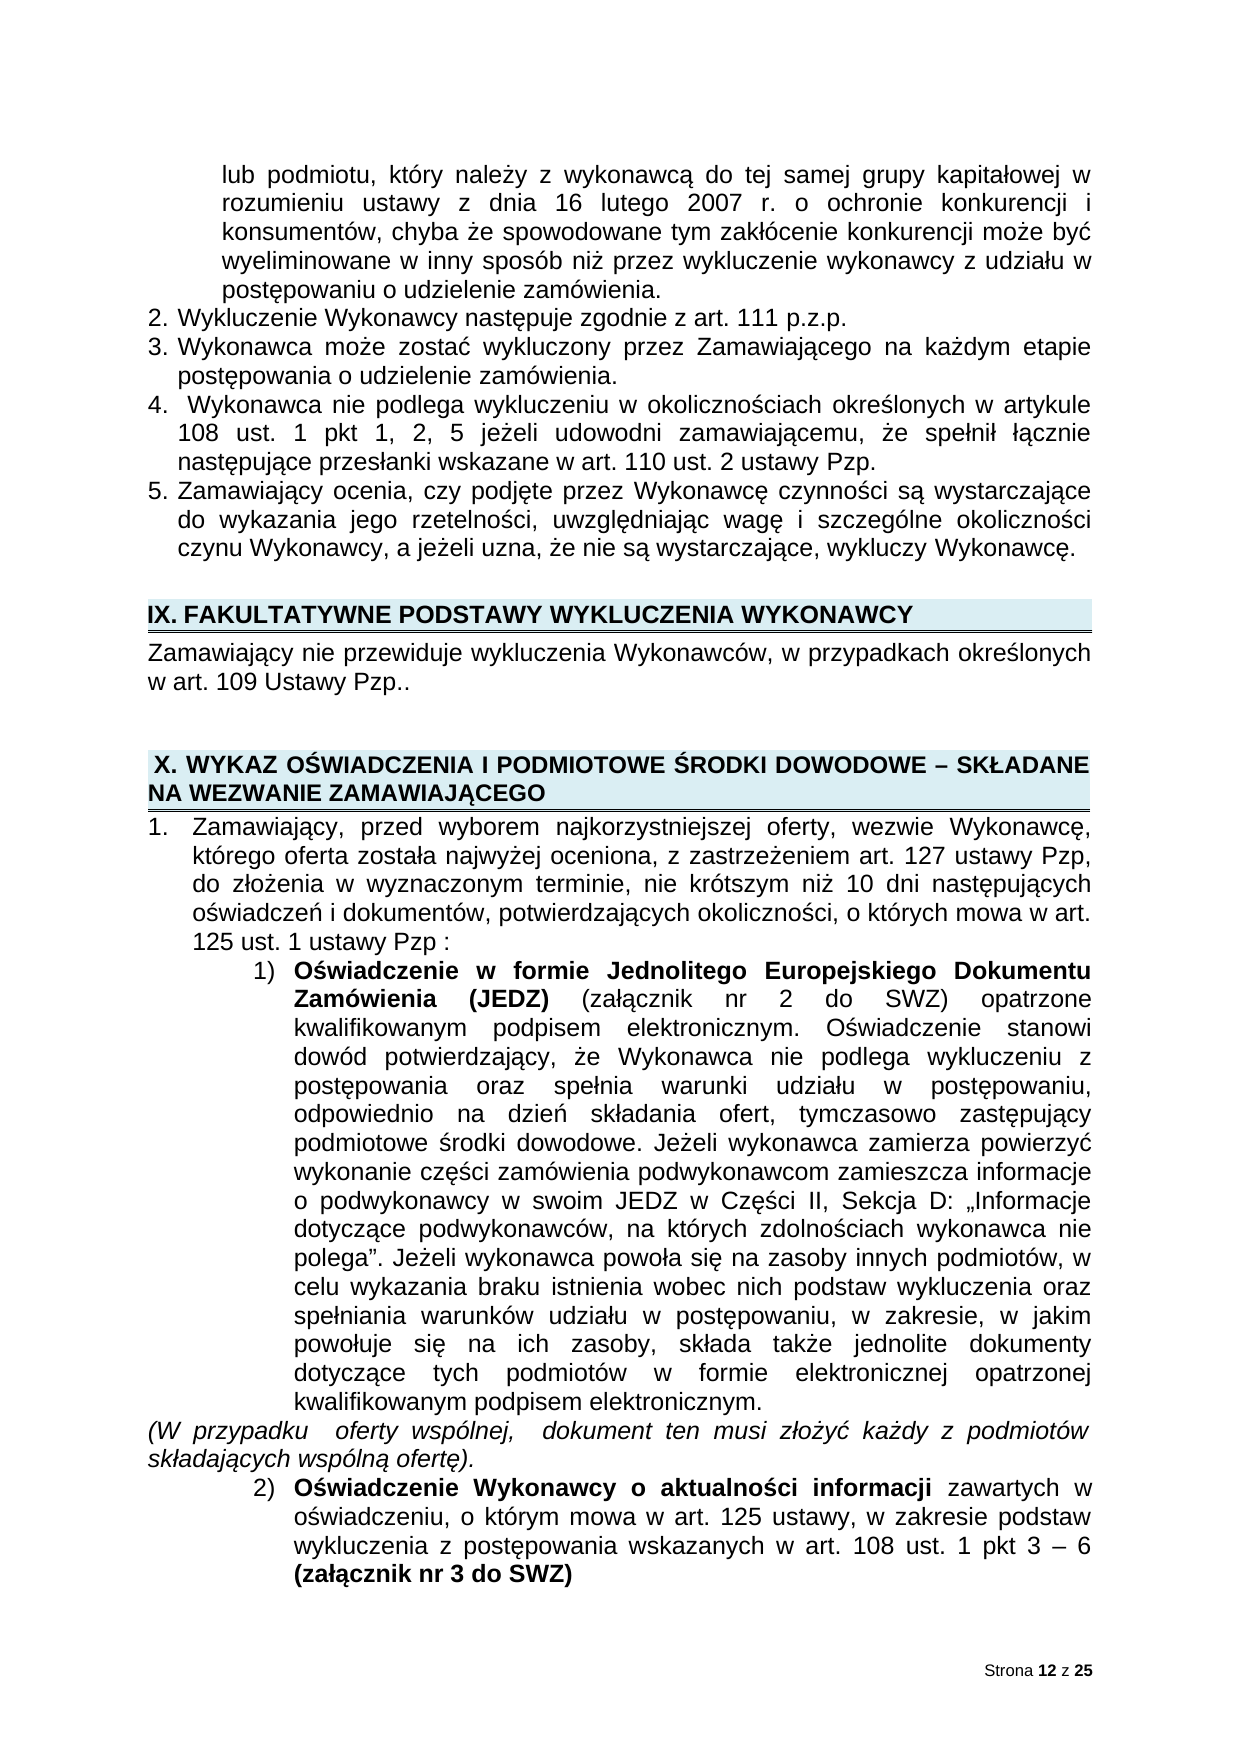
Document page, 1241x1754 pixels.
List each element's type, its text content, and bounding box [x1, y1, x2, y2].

list Zamawiający ocenia, czy podjęte przez Wykonawcę czynności są wystarczające do wykazania jego rzetelności, uwzględniając wagę i szczególne okoliczności czynu Wykonawcy, a jeżeli uzna, że nie są wystarczające, wykluczy Wykonawcę. [148, 476, 1092, 562]
list Oświadczenie w formie Jednolitego Europejskiego Dokumentu Zamówienia (JEDZ) (załącznik nr 2 do SWZ) opatrzone kwalifikowanym podpisem elektronicznym. Oświadczenie stanowi dowód potwierdzający, że Wykonawca nie podlega wykluczeniu z postępowania oraz spełnia warunki udziału w postępowaniu, odpowiednio na dzień składania ofert, tymczasowo zastępujący podmiotowe środki dowodowe. Jeżeli wykonawca zamierza powierzyć wykonanie części zamówienia podwykonawcom zamieszcza informacje o podwykonawcy w swoim JEDZ w Części II, Sekcja D: „Informacje dotyczące podwykonawców, na których zdolnościach wykonawca nie polega”. Jeżeli wykonawca powoła się na zasoby innych podmiotów, w celu wykazania braku istnienia wobec nich podstaw wykluczenia oraz spełniania warunków udziału w postępowaniu, w zakresie, w jakim powołuje się na ich zasoby, składa także jednolite dokumenty dotyczące tych podmiotów w formie elektronicznej opatrzonej kwalifikowanym podpisem elektronicznym. [253, 956, 1092, 1416]
text Zamawiający nie przewiduje wykluczenia Wykonawców, w przypadkach określonych w art. 109 Ustawy Pzp.. [148, 638, 1092, 695]
list Oświadczenie Wykonawcy o aktualności informacji zawartych w oświadczeniu, o którym mowa w art. 125 ustawy, w zakresie podstaw wykluczenia z postępowania wskazanych w art. 108 ust. 1 pkt 3 – 6 (załącznik nr 3 do SWZ) [253, 1473, 1092, 1588]
list FAKULTATYWNE PODSTAWY WYKLUCZENIA WYKONAWCY [148, 599, 1092, 630]
list WYKAZ OŚWIADCZENIA I PODMIOTOWE ŚRODKI DOWODOWE – SKŁADANE NA WEZWANIE ZAMAWIAJĄCEGO [148, 750, 1090, 809]
list Wykluczenie Wykonawcy następuje zgodnie z art. 111 p.z.p. [148, 303, 1092, 332]
list Wykonawca nie podlega wykluczeniu w okolicznościach określonych w artykule 108 ust. 1 pkt 1, 2, 5 jeżeli udowodni zamawiającemu, że spełnił łącznie następujące przesłanki wskazane w art. 110 ust. 2 ustawy Pzp. [148, 389, 1092, 476]
list Zamawiający, przed wyborem najkorzystniejszej oferty, wezwie Wykonawcę, którego oferta została najwyżej oceniona, z zastrzeżeniem art. 127 ustawy Pzp, do złożenia w wyznaczonym terminie, nie krótszym niż 10 dni następujących oświadczeń i dokumentów, potwierdzających okoliczności, o których mowa w art. 125 ust. 1 ustawy Pzp : [148, 812, 1092, 956]
list Wykonawca może zostać wykluczony przez Zamawiającego na każdym etapie postępowania o udzielenie zamówienia. [148, 332, 1092, 389]
text (W przypadku oferty wspólnej, dokument ten musi złożyć każdy z podmiotów składających wspólną ofertę). [148, 1416, 1092, 1473]
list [177, 159, 1092, 303]
